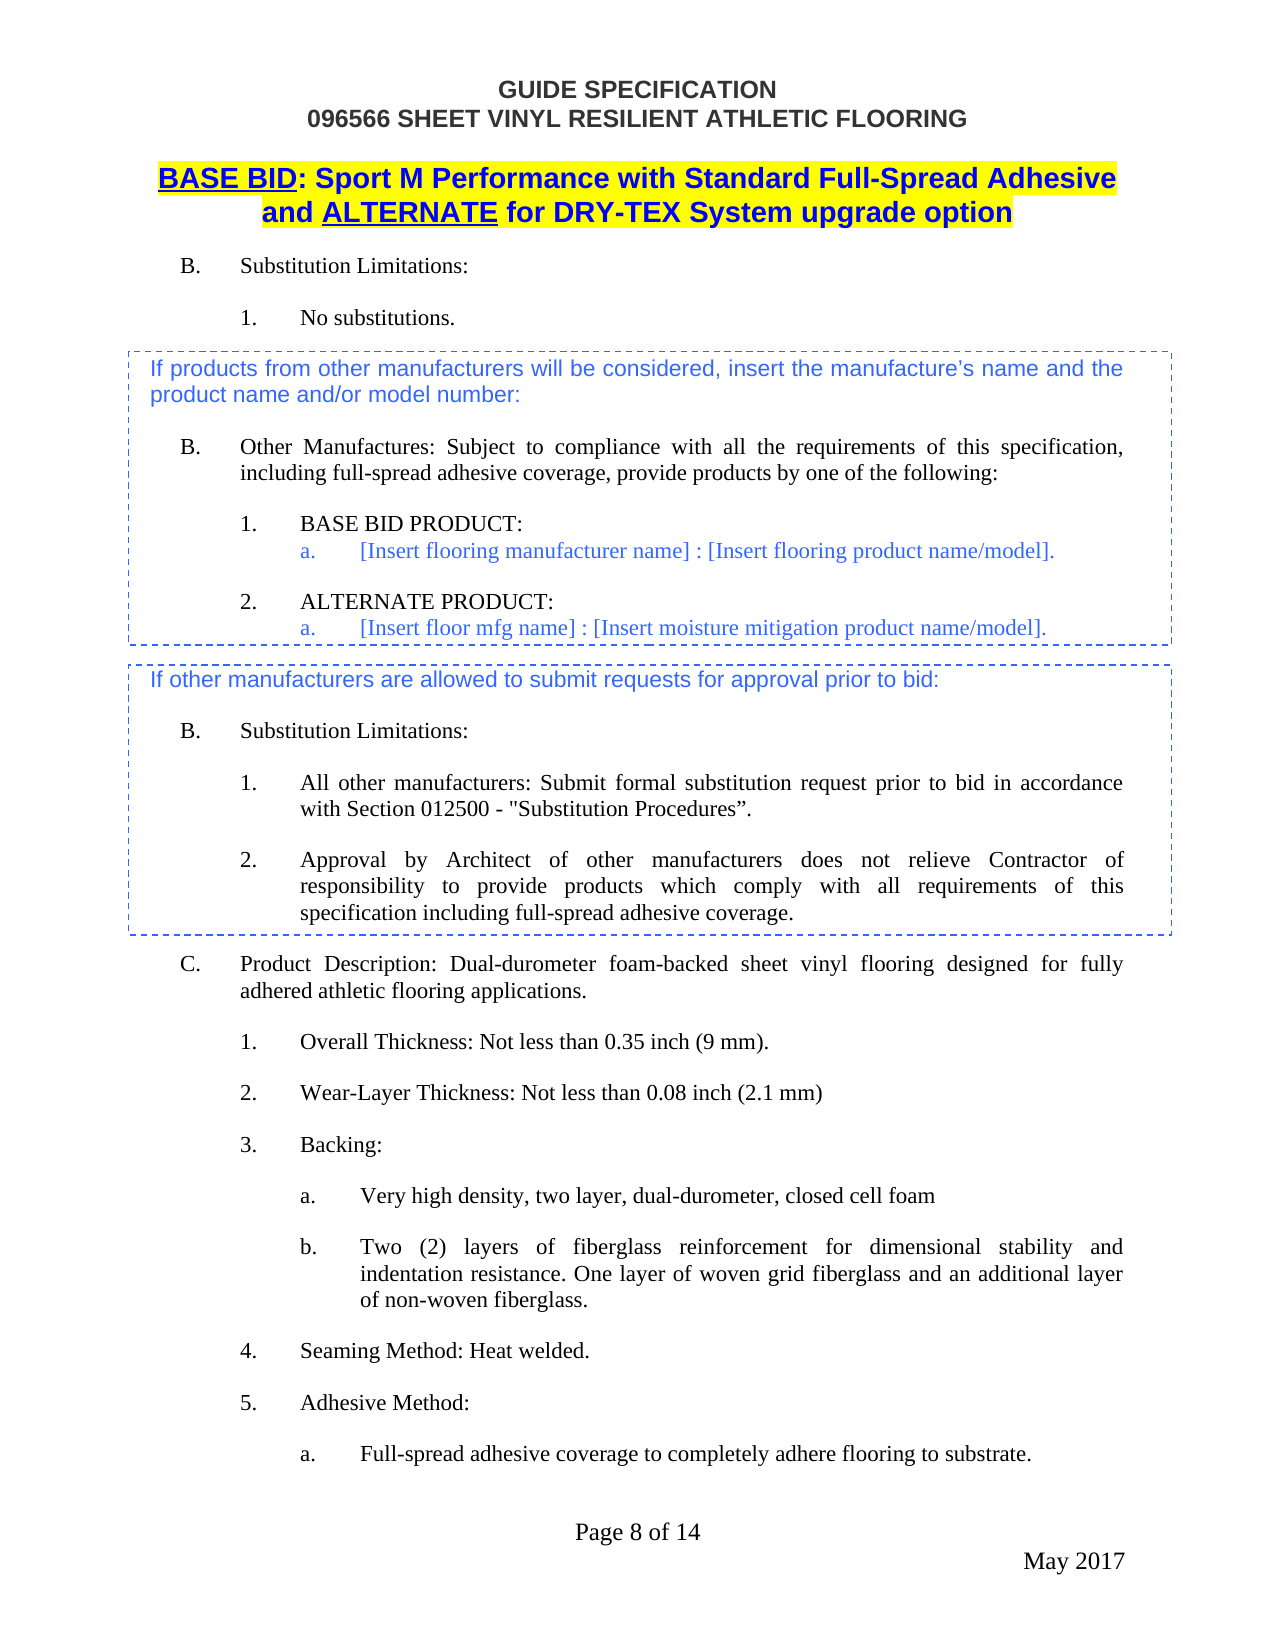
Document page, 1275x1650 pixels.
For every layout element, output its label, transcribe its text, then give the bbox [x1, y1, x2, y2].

list Other Manufactures: Subject to compliance with all the requirements of this specification, including full-spread adhesive coverage, provide products by one of the following: [180, 433, 1125, 485]
text Adhesive Method: [240, 1389, 1125, 1415]
text Product Description: Dual-durometer foam-backed sheet vinyl flooring designed for fully adhered athletic flooring applications. [180, 950, 1125, 1003]
text ALTERNATE PRODUCT: [240, 588, 1125, 614]
list Substitution Limitations: [180, 717, 1125, 743]
text [Insert floor mfg name] : [Insert moisture mitigation product name/model]. [300, 614, 1125, 641]
text Seaming Method: Heat welded. [240, 1337, 1125, 1364]
text Two (2) layers of fiberglass reinforcement for dimensional stability and indentation resistance. One layer of woven grid fiberglass and an additional layer of non-woven fiberglass. [300, 1233, 1125, 1312]
text If other manufacturers are allowed to submit requests for approval prior to bid: [150, 666, 1125, 692]
list BASE BID PRODUCT: [240, 510, 1125, 537]
text No substitutions. [240, 304, 1125, 330]
text Overall Thickness: Not less than 0.35 inch (9 mm). [240, 1028, 1125, 1054]
text Substitution Limitations: [180, 252, 1125, 279]
text Wear-Layer Thickness: Not less than 0.08 inch (2.1 mm) [240, 1079, 1125, 1106]
text Approval by Architect of other manufacturers does not relieve Contractor of responsibility to provide products which comply with all requirements of this specification including full-spread adhesive coverage. [240, 846, 1125, 925]
text Full-spread adhesive coverage to completely adhere flooring to substrate. [300, 1440, 1125, 1467]
text If products from other manufacturers will be considered, insert the manufacture’s name and the product name and/or model number: [150, 355, 1125, 408]
text Backing: [240, 1131, 1125, 1157]
text Very high density, two layer, dual-durometer, closed cell foam [300, 1182, 1125, 1208]
text [Insert flooring manufacturer name] : [Insert flooring product name/model]. [300, 537, 1125, 563]
text All other manufacturers: Submit formal substitution request prior to bid in accordance with Section 012500 - "Substitution Procedures”. [240, 768, 1125, 821]
